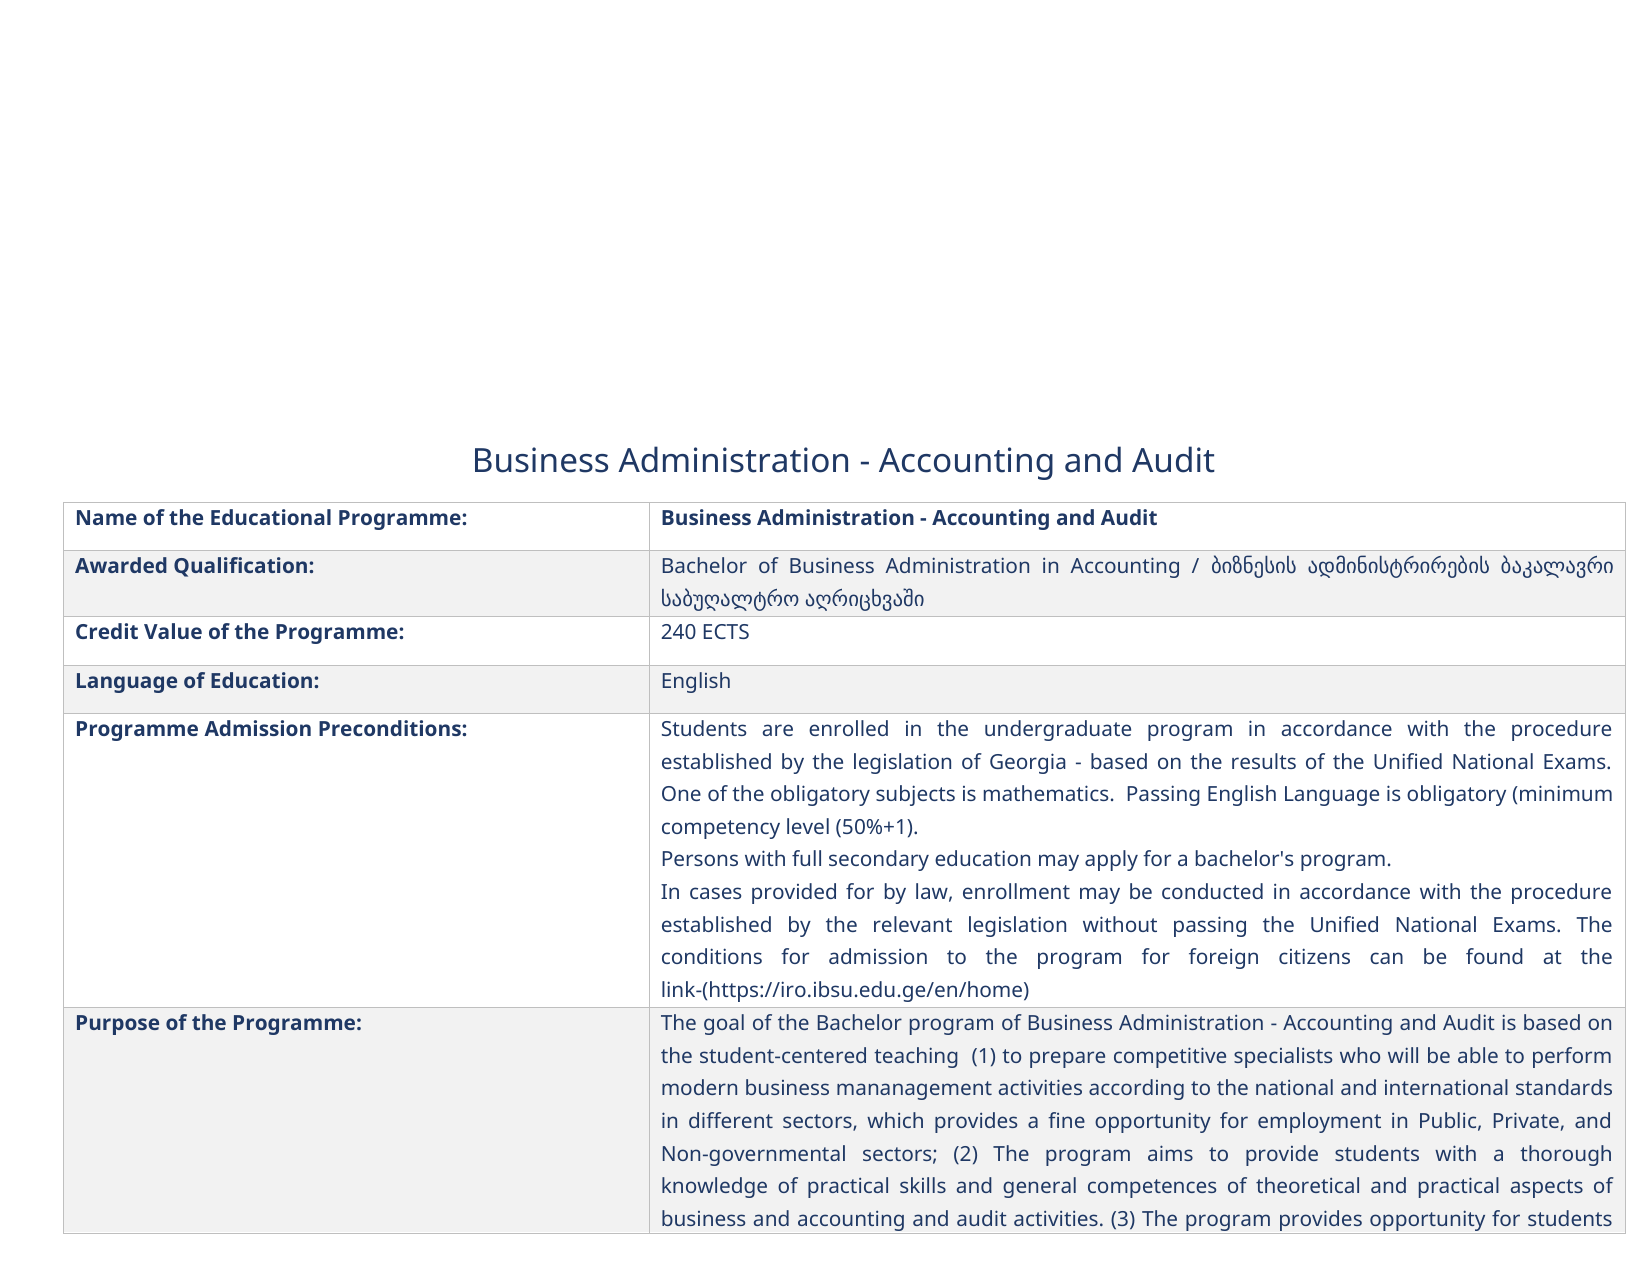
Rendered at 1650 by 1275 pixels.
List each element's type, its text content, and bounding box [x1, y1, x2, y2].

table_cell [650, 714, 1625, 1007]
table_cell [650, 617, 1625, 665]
subtitle Business Administration - Accounting and Audit [137, 437, 1550, 483]
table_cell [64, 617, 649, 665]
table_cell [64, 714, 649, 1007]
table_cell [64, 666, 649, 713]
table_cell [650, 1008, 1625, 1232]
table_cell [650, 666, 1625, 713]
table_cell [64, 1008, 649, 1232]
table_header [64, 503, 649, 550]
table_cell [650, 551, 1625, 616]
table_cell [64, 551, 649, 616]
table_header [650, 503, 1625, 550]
